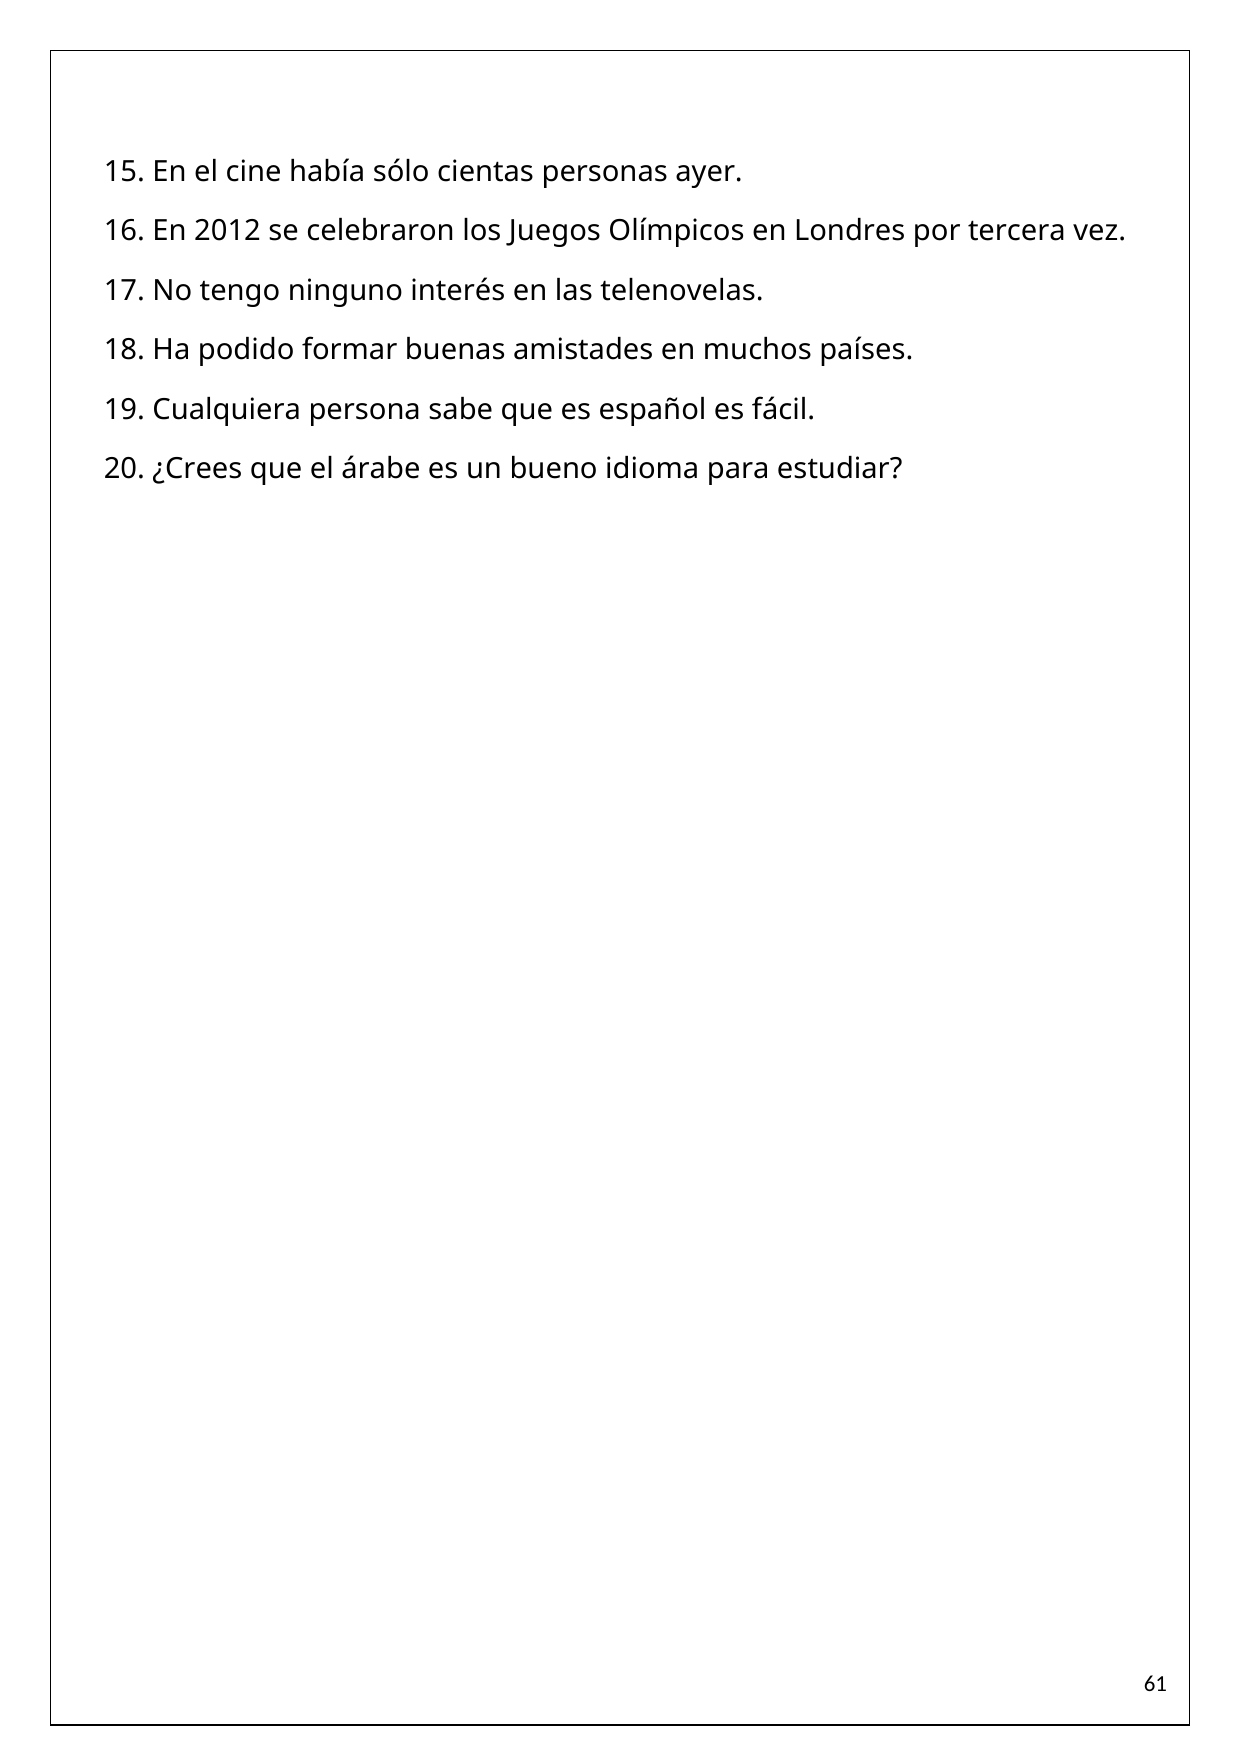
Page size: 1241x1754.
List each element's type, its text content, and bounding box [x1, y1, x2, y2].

text 20. ¿Crees que el árabe es un bueno idioma para estudiar? [103, 447, 1167, 487]
text 15. En el cine había sólo cientas personas ayer. [103, 150, 1167, 190]
text 17. No tengo ninguno interés en las telenovelas. [103, 269, 1167, 309]
text 19. Cualquiera persona sabe que es español es fácil. [103, 388, 1167, 428]
text 16. En 2012 se celebraron los Juegos Olímpicos en Londres por tercera vez. [103, 209, 1167, 249]
text 18. Ha podido formar buenas amistades en muchos países. [103, 328, 1167, 368]
